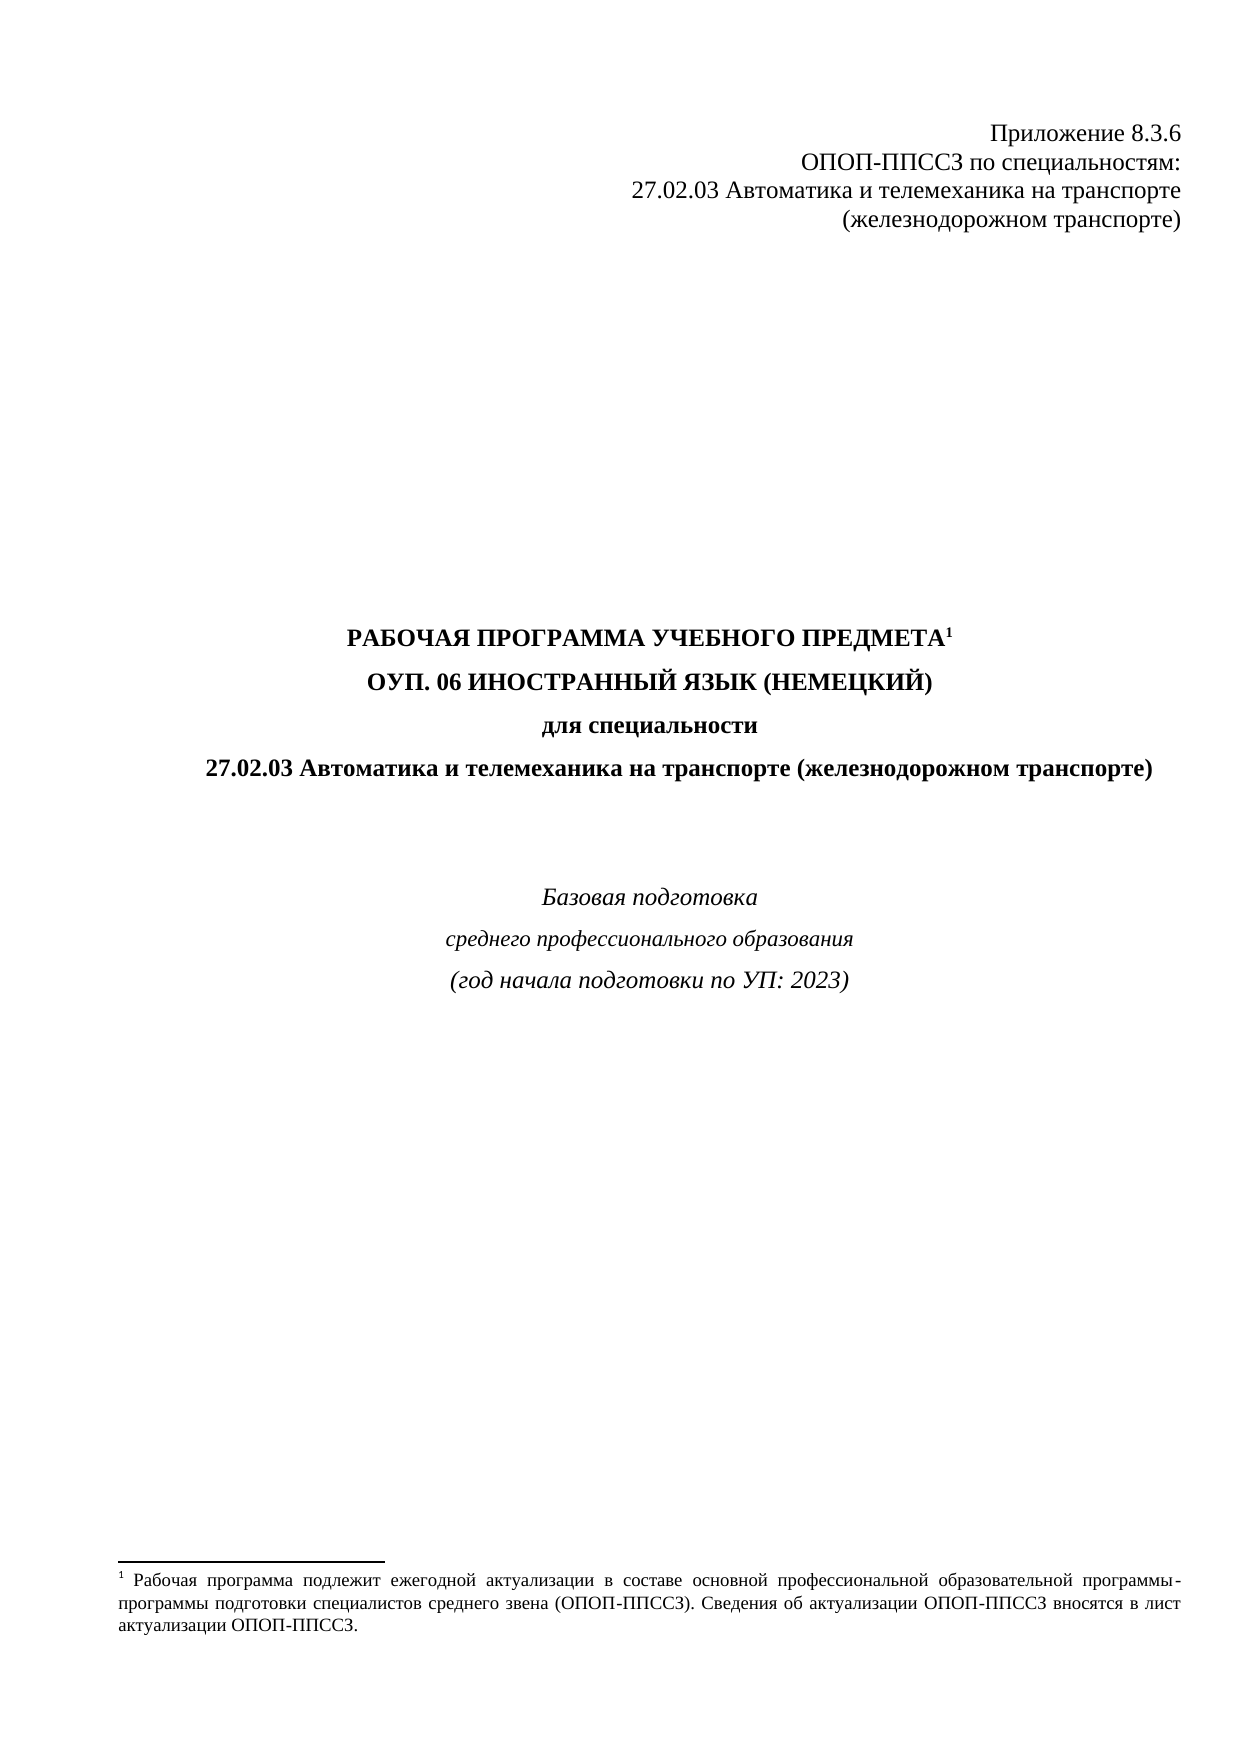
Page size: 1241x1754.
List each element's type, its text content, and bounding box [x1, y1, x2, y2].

text 27.02.03 Автоматика и телемеханика на транспорте [118, 176, 1181, 204]
text среднего профессионального образования [118, 925, 1181, 952]
text (год начала подготовки по УП: 2023) [118, 965, 1181, 994]
text (железнодорожном транспорте) [118, 204, 1181, 233]
text для специальности [118, 710, 1181, 738]
text ОУП. 06 ИНОСТРАННЫЙ ЯЗЫК (НЕМЕЦКИЙ) [118, 667, 1181, 695]
text 27.02.03 Автоматика и телемеханика на транспорте (железнодорожном транспорте) [118, 753, 1181, 782]
text Базовая подготовка [118, 882, 1181, 911]
text РАБОЧАЯ ПРОГРАММА УЧЕБНОГО ПРЕДМЕТА [118, 623, 1181, 652]
text ОПОП-ППССЗ по специальностям: [118, 147, 1181, 176]
text Приложение 8.3.6 [118, 118, 1181, 147]
